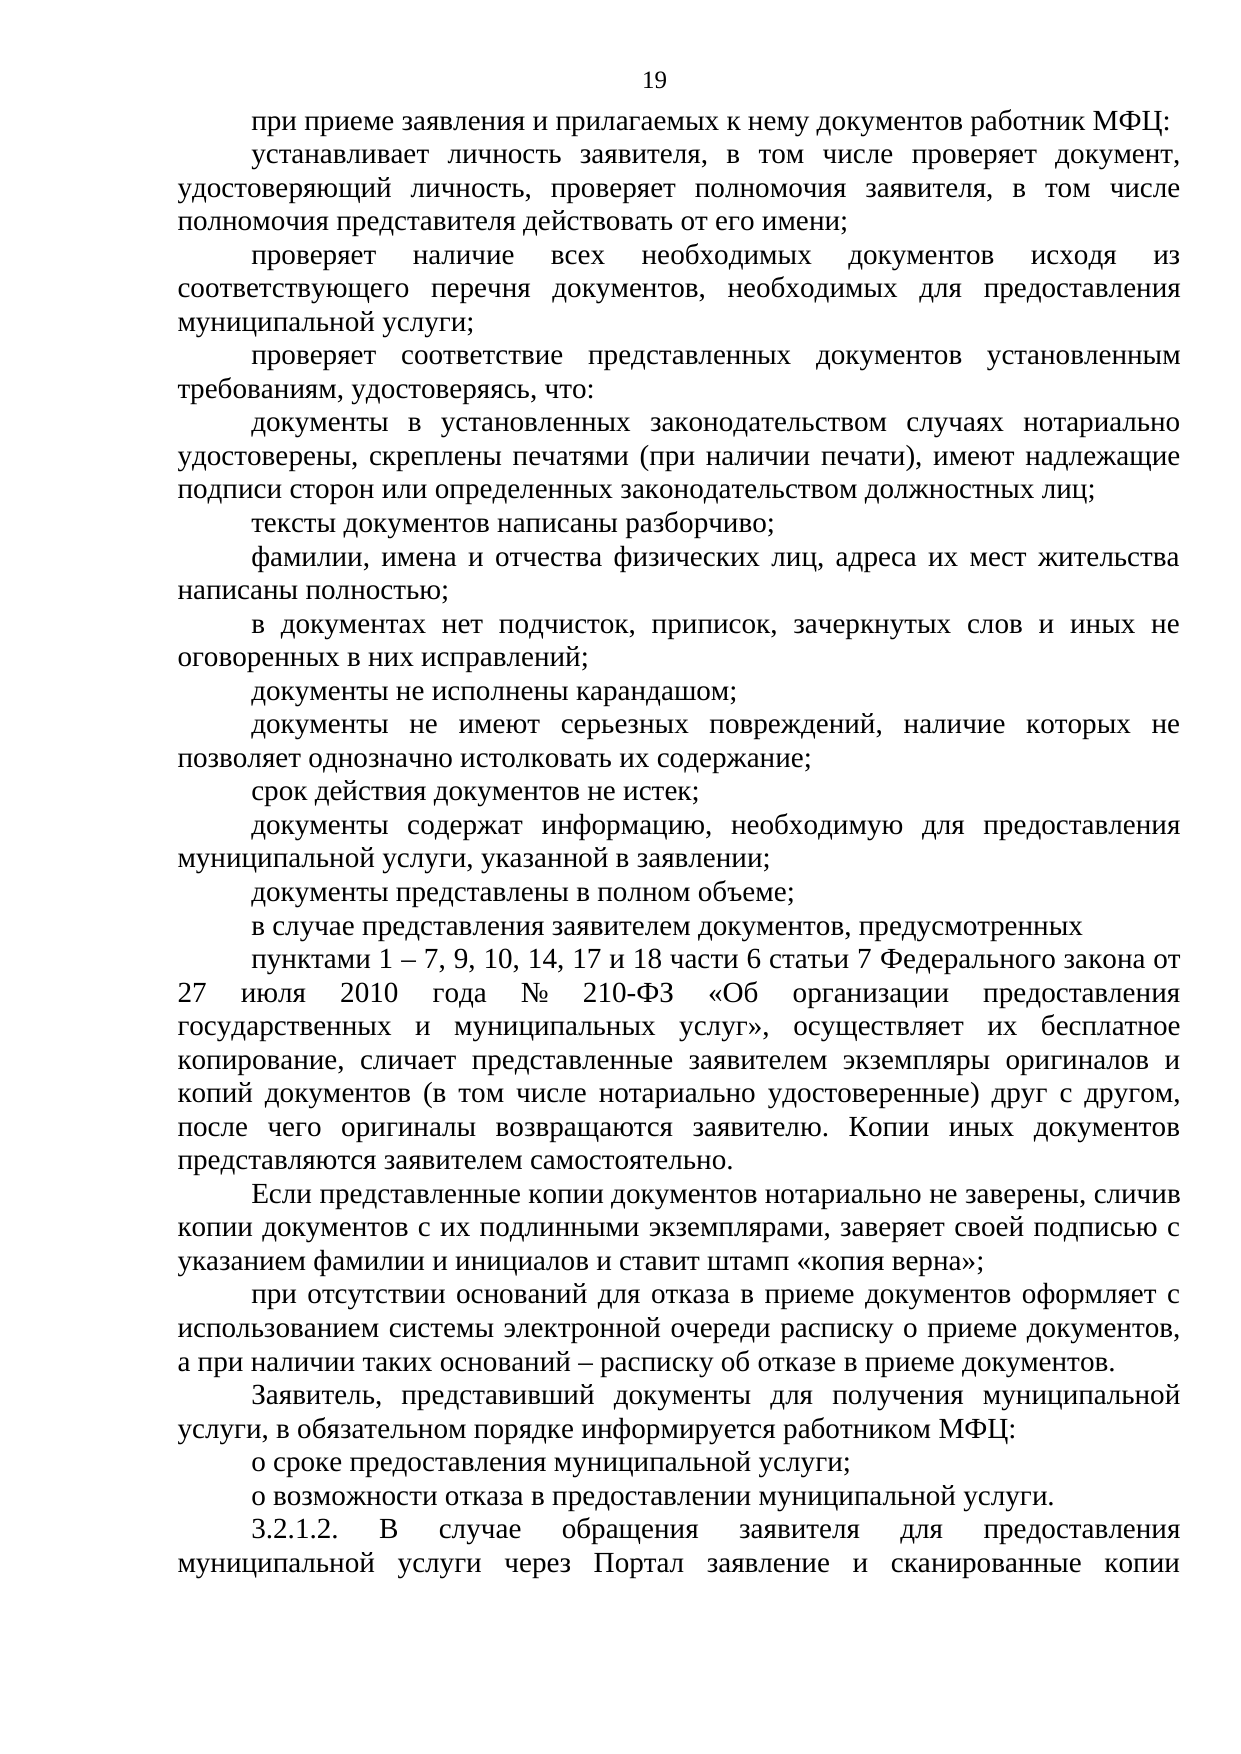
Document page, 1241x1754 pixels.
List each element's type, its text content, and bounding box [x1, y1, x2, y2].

text пунктами 1 – 7, 9, 10, 14, 17 и 18 части 6 статьи 7 Федерального закона от 27 июля 2010 года № 210-ФЗ «Об организации предоставления государственных и муниципальных услуг», осуществляет их бесплатное копирование, сличает представленные заявителем экземпляры оригиналов и копий документов (в том числе нотариально удостоверенные) друг с другом, после чего оригиналы возвращаются заявителю. Копии иных документов представляются заявителем самостоятельно. [177, 941, 1181, 1176]
text в документах нет подчисток, приписок, зачеркнутых слов и иных не оговоренных в них исправлений; [177, 606, 1181, 673]
text о сроке предоставления муниципальной услуги; [177, 1444, 1181, 1478]
text Заявитель, представивший документы для получения муниципальной услуги, в обязательном порядке информируется работником МФЦ: [177, 1377, 1181, 1444]
text при отсутствии оснований для отказа в приеме документов оформляет с использованием системы электронной очереди расписку о приеме документов, а при наличии таких оснований – расписку об отказе в приеме документов. [177, 1277, 1181, 1377]
text фамилии, имена и отчества физических лиц, адреса их мест жительства написаны полностью; [177, 539, 1181, 606]
text Если представленные копии документов нотариально не заверены, сличив копии документов с их подлинными экземплярами, заверяет своей подписью с указанием фамилии и инициалов и ставит штамп «копия верна»; [177, 1176, 1181, 1277]
text проверяет соответствие представленных документов установленным требованиям, удостоверяясь, что: [177, 337, 1181, 404]
text документы не исполнены карандашом; [177, 673, 1181, 706]
text проверяет наличие всех необходимых документов исходя из соответствующего перечня документов, необходимых для предоставления муниципальной услуги; [177, 237, 1181, 337]
text документы содержат информацию, необходимую для предоставления муниципальной услуги, указанной в заявлении; [177, 807, 1181, 874]
text при приеме заявления и прилагаемых к нему документов работник МФЦ: [177, 103, 1181, 136]
text тексты документов написаны разборчиво; [177, 505, 1181, 539]
text документы в установленных законодательством случаях нотариально удостоверены, скреплены печатями (при наличии печати), имеют надлежащие подписи сторон или определенных законодательством должностных лиц; [177, 404, 1181, 505]
text срок действия документов не истек; [177, 773, 1181, 807]
text документы не имеют серьезных повреждений, наличие которых не позволяет однозначно истолковать их содержание; [177, 706, 1181, 773]
text устанавливает личность заявителя, в том числе проверяет документ, удостоверяющий личность, проверяет полномочия заявителя, в том числе полномочия представителя действовать от его имени; [177, 136, 1181, 237]
text в случае представления заявителем документов, предусмотренных [177, 908, 1181, 941]
text документы представлены в полном объеме; [177, 874, 1181, 908]
text о возможности отказа в предоставлении муниципальной услуги. [177, 1478, 1181, 1511]
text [177, 1511, 1181, 1578]
